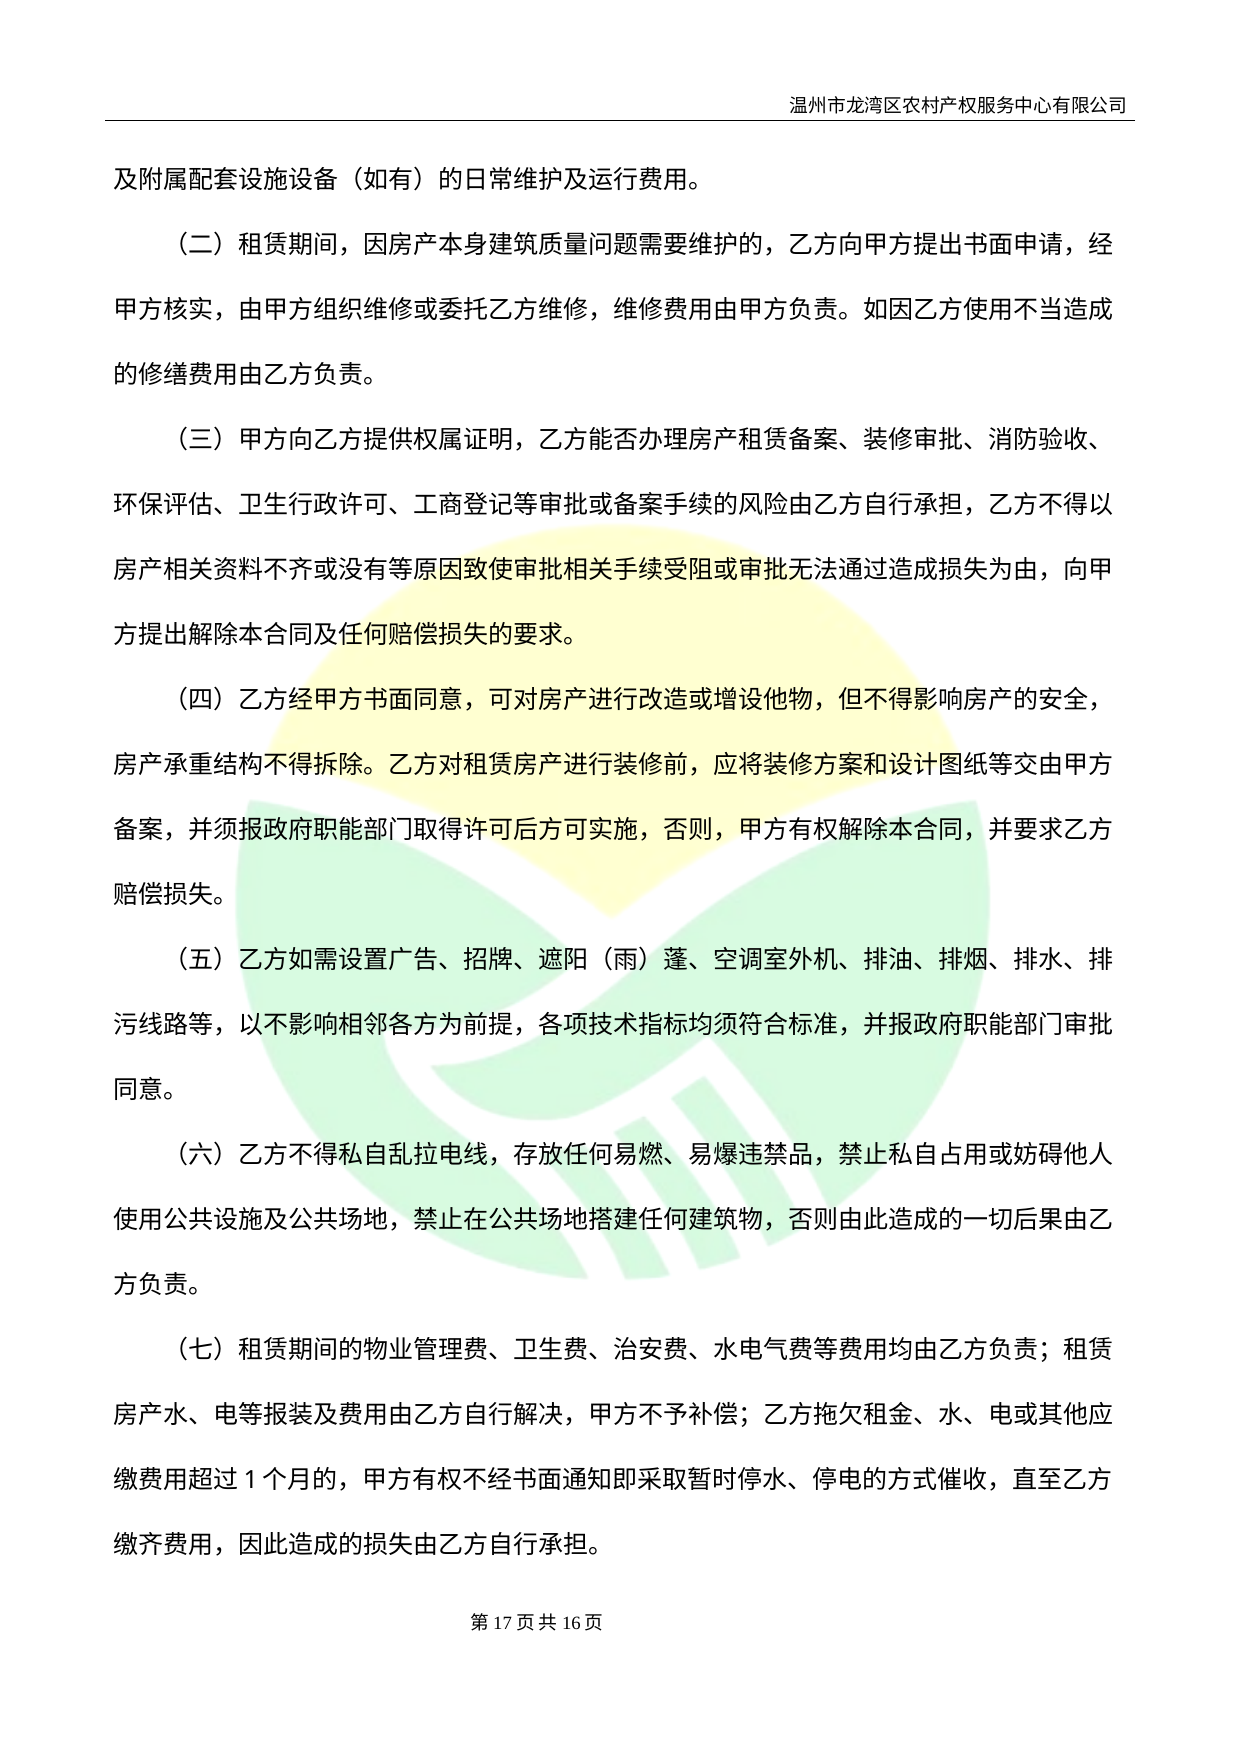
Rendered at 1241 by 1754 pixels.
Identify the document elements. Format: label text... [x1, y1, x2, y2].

text （七）租赁期间的物业管理费、卫生费、治安费、水电气费等费用均由乙方负责；租赁房产水、电等报装及费用由乙方自行解决，甲方不予补偿；乙方拖欠租金、水、电或其他应缴费用超过1个月的，甲方有权不经书面通知即采取暂时停水、停电的方式催收，直至乙方缴齐费用，因此造成的损失由乙方自行承担。 [113, 1315, 1127, 1575]
text （四）乙方经甲方书面同意，可对房产进行改造或增设他物，但不得影响房产的安全，房产承重结构不得拆除。乙方对租赁房产进行装修前，应将装修方案和设计图纸等交由甲方备案，并须报政府职能部门取得许可后方可实施，否则，甲方有权解除本合同，并要求乙方赔偿损失。 [113, 665, 1127, 925]
text （三）甲方向乙方提供权属证明，乙方能否办理房产租赁备案、装修审批、消防验收、环保评估、卫生行政许可、工商登记等审批或备案手续的风险由乙方自行承担，乙方不得以房产相关资料不齐或没有等原因致使审批相关手续受阻或审批无法通过造成损失为由，向甲方提出解除本合同及任何赔偿损失的要求。 [113, 405, 1127, 665]
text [113, 145, 1127, 210]
text （六）乙方不得私自乱拉电线，存放任何易燃、易爆违禁品，禁止私自占用或妨碍他人使用公共设施及公共场地，禁止在公共场地搭建任何建筑物，否则由此造成的一切后果由乙方负责。 [113, 1120, 1127, 1315]
text （二）租赁期间，因房产本身建筑质量问题需要维护的，乙方向甲方提出书面申请，经甲方核实，由甲方组织维修或委托乙方维修，维修费用由甲方负责。如因乙方使用不当造成的修缮费用由乙方负责。 [113, 210, 1127, 405]
text （五）乙方如需设置广告、招牌、遮阳（雨）蓬、空调室外机、排油、排烟、排水、排污线路等，以不影响相邻各方为前提，各项技术指标均须符合标准，并报政府职能部门审批同意。 [113, 925, 1127, 1120]
